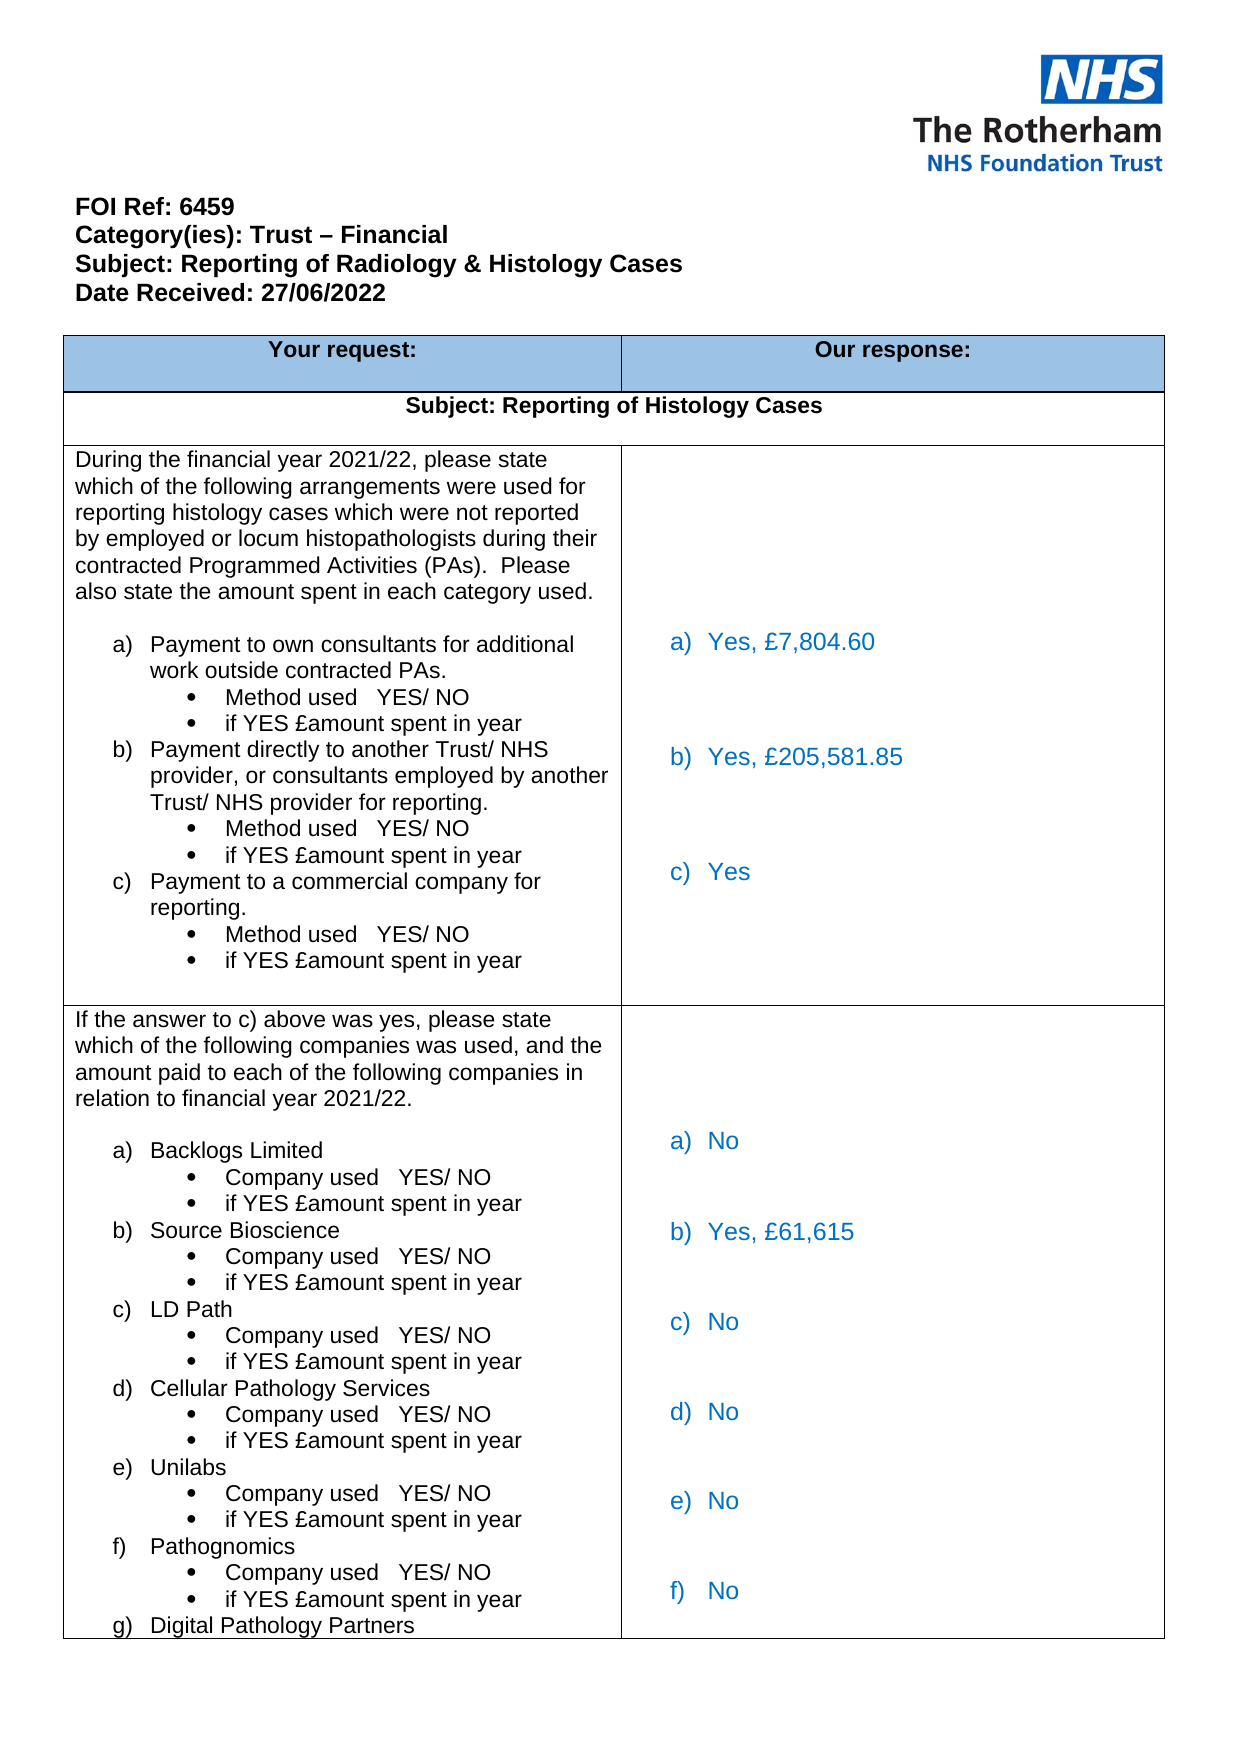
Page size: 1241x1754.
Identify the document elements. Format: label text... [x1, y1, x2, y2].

text Category(ies): Trust – Financial [75, 220, 919, 249]
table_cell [622, 1006, 1164, 1638]
table_header Your request: [64, 336, 621, 391]
table_cell Subject: Reporting of Histology Cases [64, 393, 1164, 445]
table_cell During the financial year 2021/22, please state which of the following arrangements were used for reporting histology cases which were not reported by employed or locum histopathologists during their contracted Programmed Activities (PAs). Please also state the amount spent in each category used. Payment to own consultants for additional work outside contracted PAs. Method used YES/ NO if YES £amount spent in year Payment directly to another Trust/ NHS provider, or consultants employed by another Trust/ NHS provider for reporting. Method used YES/ NO if YES £amount spent in year Payment to a commercial company for reporting. Method used YES/ NO if YES £amount spent in year [64, 446, 621, 1005]
text Date Received: 27/06/2022 [75, 278, 919, 306]
text FOI Ref: 6459 [75, 191, 919, 220]
text Subject: Reporting of Radiology & Histology Cases [75, 249, 919, 278]
table_cell Yes, £7,804.60 Yes, £205,581.85 Yes [622, 446, 1164, 1005]
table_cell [64, 1006, 621, 1638]
table_header Our response: [622, 336, 1164, 391]
picture [912, 53, 1163, 174]
